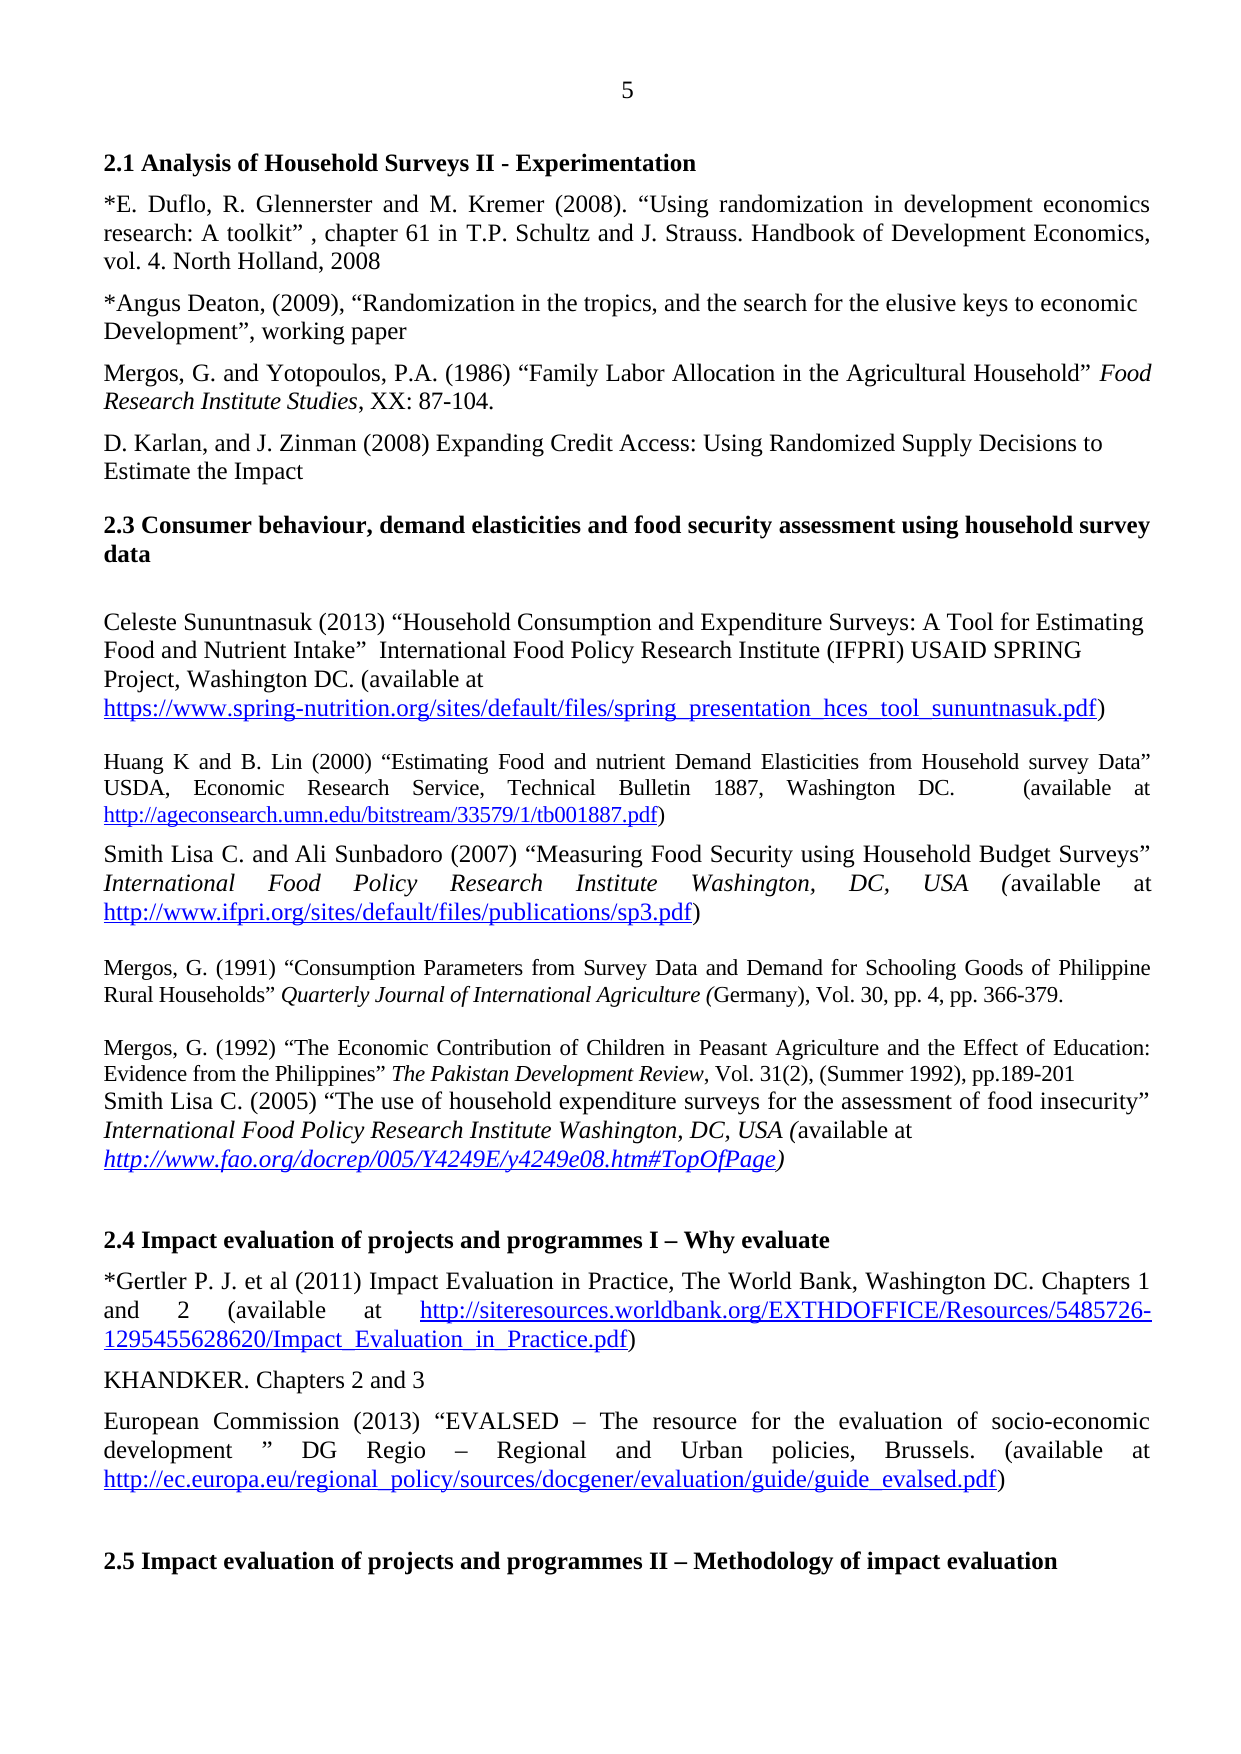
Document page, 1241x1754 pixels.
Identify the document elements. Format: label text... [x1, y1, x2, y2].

text *E. Duflo, R. Glennerster and M. Kremer (2008). “Using randomization in development economics research: A toolkit” , chapter 61 in T.P. Schultz and J. Strauss. Handbook of Development Economics, vol. 4. North Holland, 2008 [103, 189, 1152, 275]
text Huang K and B. Lin (2000) “Estimating Food and nutrient Demand Elasticities from Household survey Data” USDA, Economic Research Service, Technical Bulletin 1887, Washington DC. (available at http://ageconsearch.umn.edu/bitstream/33579/1/tb001887.pdf) [103, 748, 1152, 827]
text Mergos, G. and Yotopoulos, P.A. (1986) “Family Labor Allocation in the Agricultural Household” Food Research Institute Studies, XX: 87-104. [103, 358, 1152, 415]
text KHANDKER. Chapters 2 and 3 [103, 1365, 1152, 1394]
text 2.3 Consumer behaviour, demand elasticities and food security assessment using household survey data [103, 510, 1152, 568]
text Mergos, G. (1992) “The Economic Contribution of Children in Peasant Agriculture and the Effect of Education: Evidence from the Philippines” The Pakistan Development Review, Vol. 31(2), (Summer 1992), pp.189-201 [103, 1033, 1152, 1086]
text Mergos, G. (1991) “Consumption Parameters from Survey Data and Demand for Schooling Goods of Philippine Rural Households” Quarterly Journal of International Agriculture (Germany), Vol. 30, pp. 4, pp. 366-379. [103, 954, 1152, 1007]
text 2.4 Impact evaluation of projects and programmes I – Why evaluate [103, 1225, 1152, 1254]
text Smith Lisa C. (2005) “The use of household expenditure surveys for the assessment of food insecurity” International Food Policy Research Institute Washington, DC, USA (available at [103, 1086, 1152, 1144]
text Smith Lisa C. and Ali Sunbadoro (2007) “Measuring Food Security using Household Budget Surveys” International Food Policy Research Institute Washington, DC, USA (available at http://www.ifpri.org/sites/default/files/publications/sp3.pdf) [103, 839, 1152, 926]
text *Gertler P. J. et al (2011) Impact Evaluation in Practice, The World Bank, Washington DC. Chapters 1 and 2 (available at http://siteresources.worldbank.org/EXTHDOFFICE/Resources/5485726-1295455628620/Impact_Evaluation_in_Practice.pdf) [103, 1266, 1152, 1353]
text European Commission (2013) “EVALSED – The resource for the evaluation of socio-economic development ” DG Regio – Regional and Urban policies, Brussels. (available at http://ec.europa.eu/regional_policy/sources/docgener/evaluation/guide/guide_evalsed.pdf) [103, 1406, 1152, 1493]
text D. Karlan, and J. Zinman (2008) Expanding Credit Access: Using Randomized Supply Decisions to Estimate the Impact [103, 428, 1152, 485]
text 2.5 Impact evaluation of projects and programmes II – Methodology of impact evaluation [103, 1546, 1152, 1575]
text Development”, working paper [103, 316, 1152, 345]
text Celeste Sununtnasuk (2013) “Household Consumption and Expenditure Surveys: A Tool for Estimating Food and Nutrient Intake” International Food Policy Research Institute (IFPRI) USAID SPRING Project, Washington DC. (available at https://www.spring-nutrition.org/sites/default/files/spring_presentation_hces_tool_sununtnasuk.pdf) [103, 607, 1152, 722]
text *Angus Deaton, (2009), “Randomization in the tropics, and the search for the elusive keys to economic [103, 288, 1152, 316]
text 2.1 Analysis of Household Surveys II - Experimentation [103, 148, 1152, 176]
text http://www.fao.org/docrep/005/Y4249E/y4249e08.htm#TopOfPage) [103, 1144, 1152, 1172]
